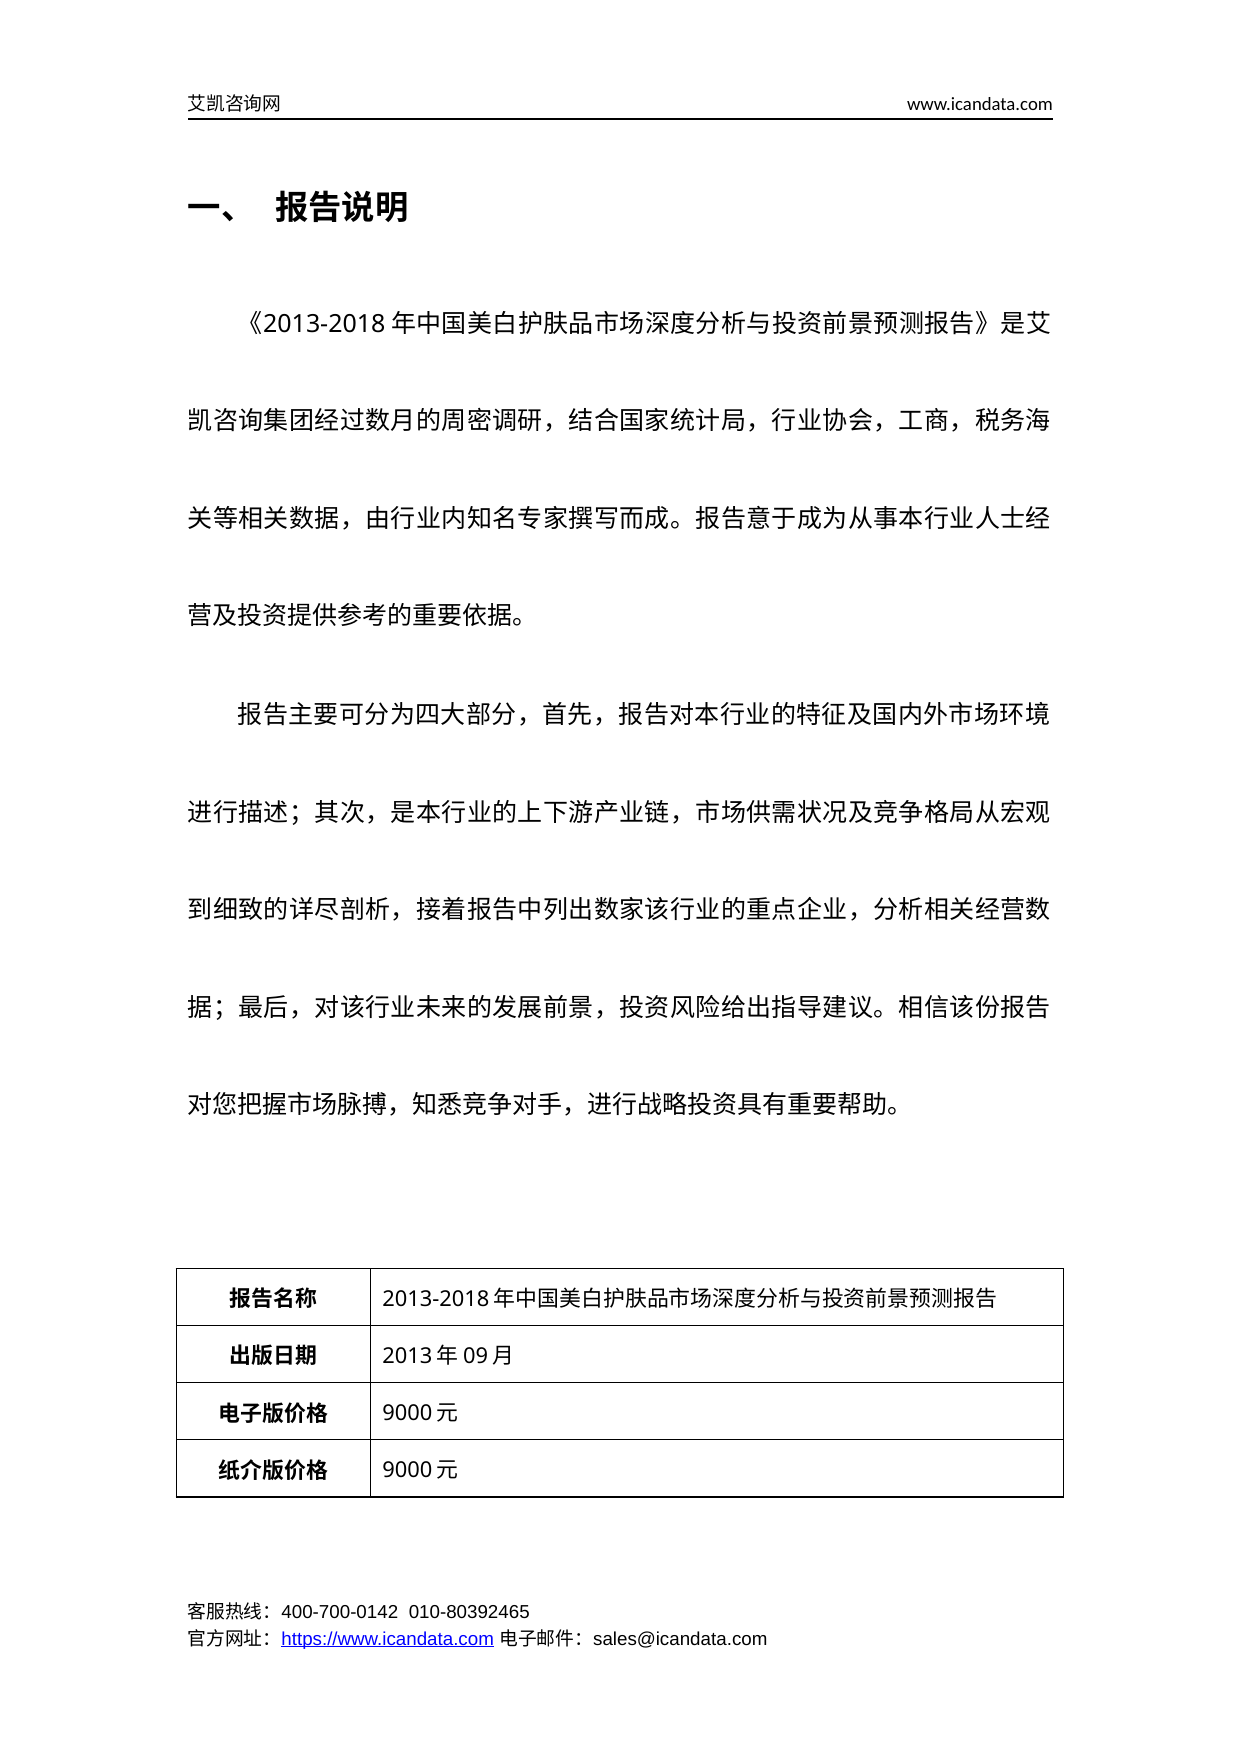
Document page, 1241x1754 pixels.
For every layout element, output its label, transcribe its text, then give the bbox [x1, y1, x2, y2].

table_header 报告名称 [177, 1269, 370, 1325]
subtitle 报告说明 [187, 172, 1053, 237]
table_header 2013-2018年中国美白护肤品市场深度分析与投资前景预测报告 [371, 1269, 1063, 1325]
table_cell 出版日期 [177, 1326, 370, 1382]
table_cell 2013年09月 [371, 1326, 1063, 1382]
table_cell 9000元 [371, 1383, 1063, 1439]
table_cell 电子版价格 [177, 1383, 370, 1439]
text 《2013-2018年中国美白护肤品市场深度分析与投资前景预测报告》是艾凯咨询集团经过数月的周密调研，结合国家统计局，行业协会，工商，税务海关等相关数据，由行业内知名专家撰写而成。报告意于成为从事本行业人士经营及投资提供参考的重要依据。 [187, 289, 1053, 646]
table_cell 纸介版价格 [177, 1440, 370, 1496]
table_cell 9000元 [371, 1440, 1063, 1496]
text 报告主要可分为四大部分，首先，报告对本行业的特征及国内外市场环境进行描述；其次，是本行业的上下游产业链，市场供需状况及竞争格局从宏观到细致的详尽剖析，接着报告中列出数家该行业的重点企业，分析相关经营数据；最后，对该行业未来的发展前景，投资风险给出指导建议。相信该份报告对您把握市场脉搏，知悉竞争对手，进行战略投资具有重要帮助。 [187, 681, 1053, 1136]
